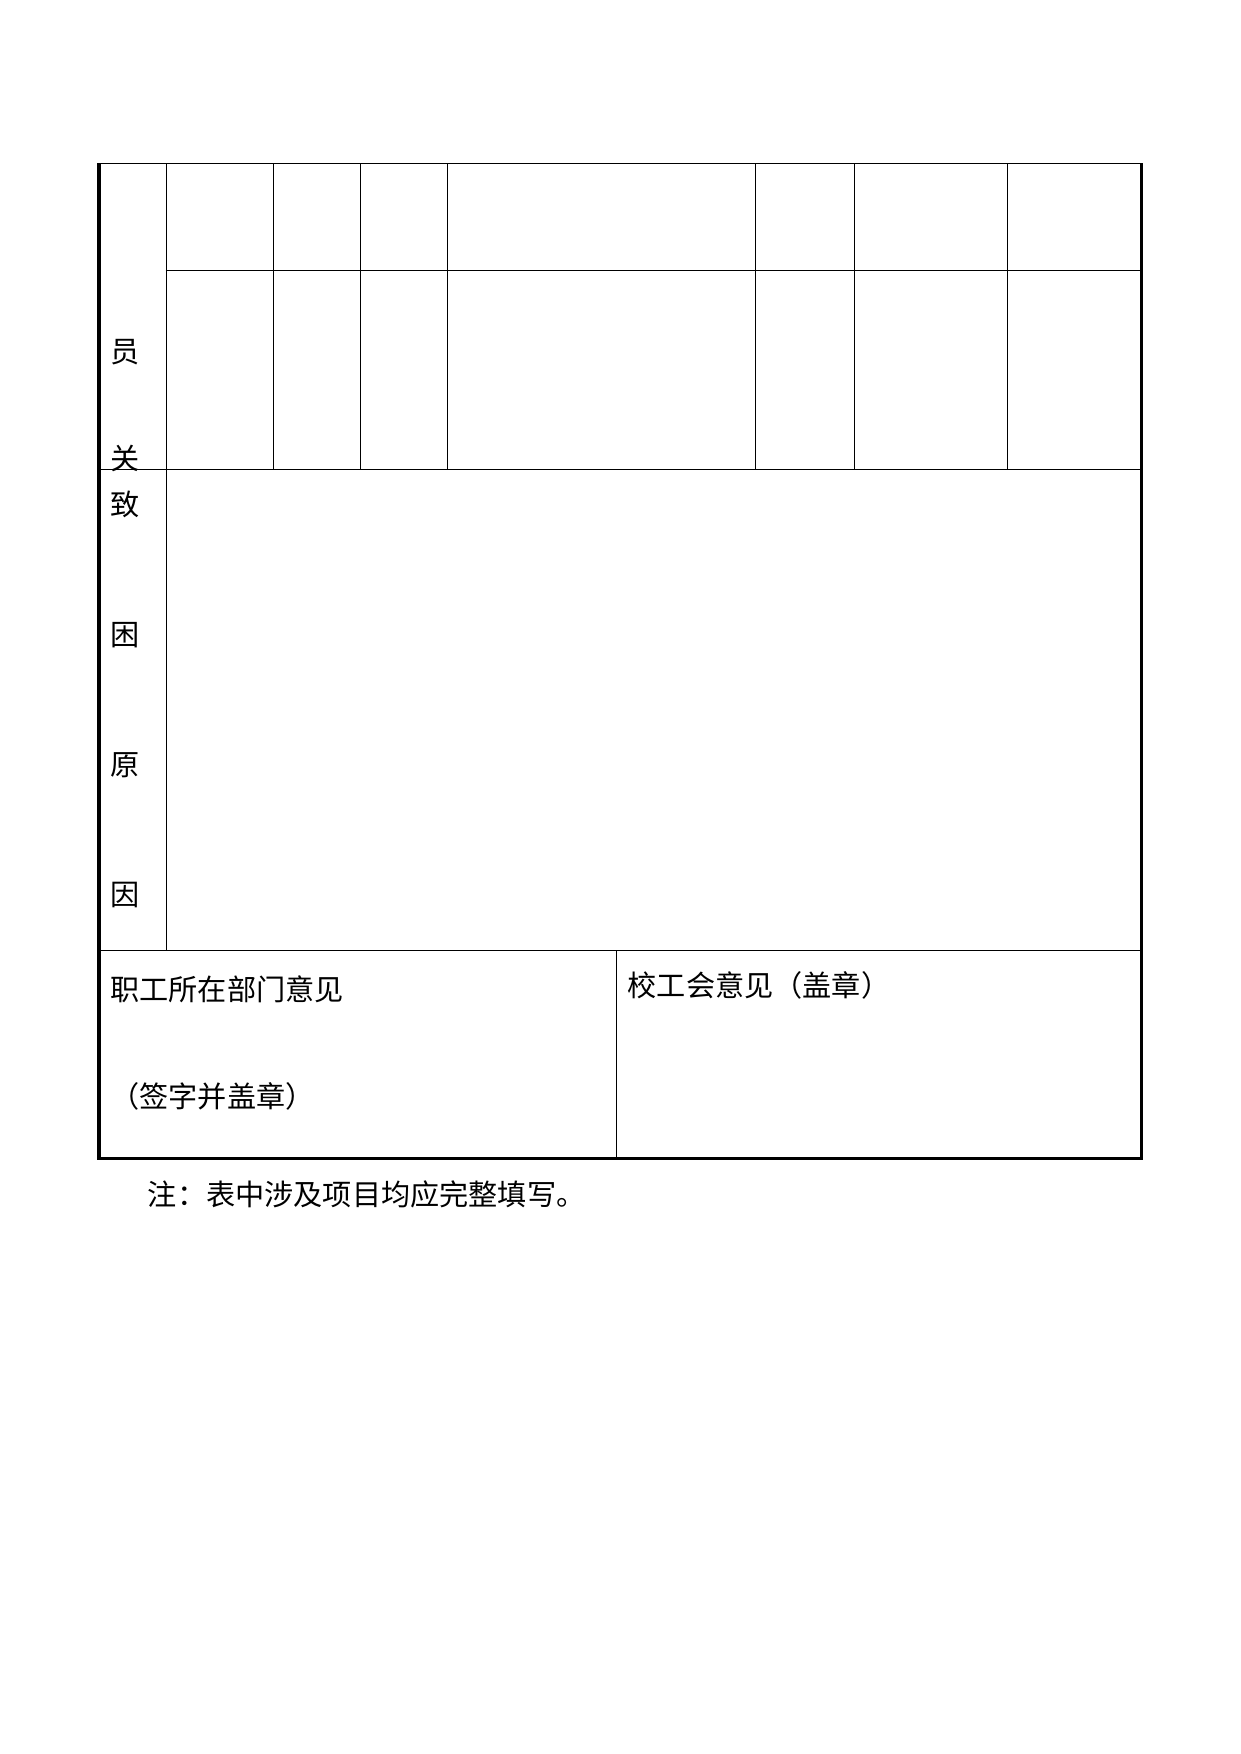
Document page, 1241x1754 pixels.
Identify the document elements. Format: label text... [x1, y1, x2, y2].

table_cell [756, 271, 854, 469]
table_cell [448, 271, 755, 469]
table_cell 致困原因 [101, 470, 166, 950]
table_cell [361, 271, 447, 469]
table_cell [167, 164, 273, 270]
table_cell [756, 164, 854, 270]
table_cell [274, 164, 360, 270]
table_cell [1008, 271, 1140, 469]
table_cell 校工会意见（盖章） [617, 951, 1140, 1157]
table_cell [167, 271, 273, 469]
table_cell [1008, 164, 1140, 270]
text 注：表中涉及项目均应完整填写。 [148, 1160, 1092, 1225]
table_cell [448, 164, 755, 270]
table_cell 职工所在部门意见 （签字并盖章） [101, 951, 616, 1157]
table_cell [855, 164, 1007, 270]
table_cell [361, 164, 447, 270]
table_cell [274, 271, 360, 469]
table_cell [167, 470, 1140, 950]
table_cell [855, 271, 1007, 469]
